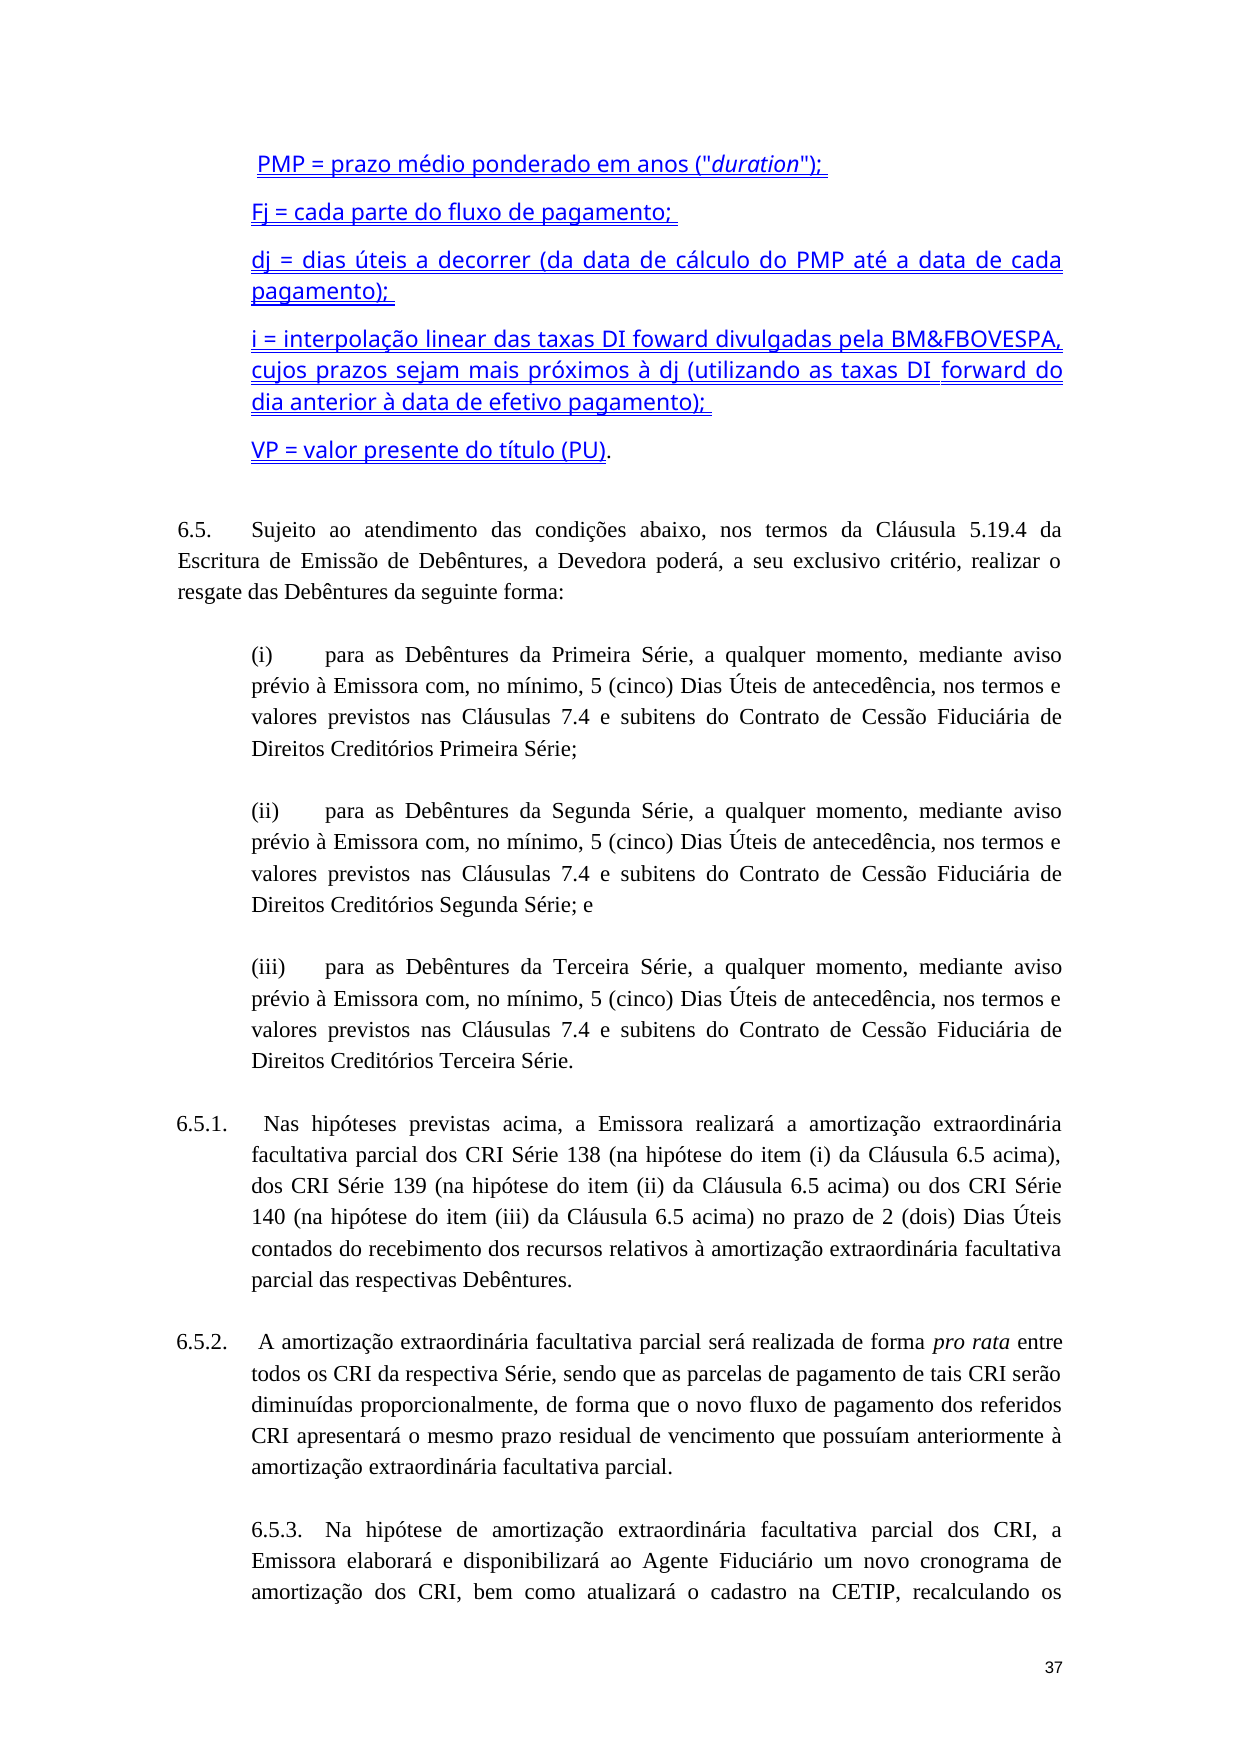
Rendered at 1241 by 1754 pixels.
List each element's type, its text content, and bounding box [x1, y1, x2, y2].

text PMP = prazo médio ponderado em anos ("duration"); [251, 148, 1063, 179]
subtitle 6.5.1. Nas hipóteses previstas acima, a Emissora realizará a amortização extraordinária facultativa parcial dos CRI Série 138 (na hipótese do item (i) da Cláusula 6.5 acima), dos CRI Série 139 (na hipótese do item (ii) da Cláusula 6.5 acima) ou dos CRI Série 140 (na hipótese do item (iii) da Cláusula 6.5 acima) no prazo de 2 (dois) Dias Úteis contados do recebimento dos recursos relativos à amortização extraordinária facultativa parcial das respectivas Debêntures. [176, 1106, 1063, 1293]
text i = interpolação linear das taxas DI foward divulgadas pela BM&FBOVESPA, cujos prazos sejam mais próximos à dj (utilizando as taxas DI forward do dia anterior à data de efetivo pagamento); [251, 323, 1063, 349]
text Fj = cada parte do fluxo de pagamento; [251, 196, 1063, 227]
text 6.5. Sujeito ao atendimento das condições abaixo, nos termos da Cláusula 5.19.4 da Escritura de Emissão de Debêntures, a Devedora poderá, a seu exclusivo critério, realizar o resgate das Debêntures da seguinte forma: [177, 512, 1063, 606]
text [251, 1512, 1063, 1606]
text (ii) para as Debêntures da Segunda Série, a qualquer momento, mediante aviso prévio à Emissora com, no mínimo, 5 (cinco) Dias Úteis de antecedência, nos termos e valores previstos nas Cláusulas 7.4 e subitens do Contrato de Cessão Fiduciária de Direitos Creditórios Segunda Série; e [251, 793, 1063, 918]
text dj = dias úteis a decorrer (da data de cálculo do PMP até a data de cada pagamento); [251, 274, 1063, 306]
text VP = valor presente do título (PU). [251, 433, 1063, 464]
text (iii) para as Debêntures da Terceira Série, a qualquer momento, mediante aviso prévio à Emissora com, no mínimo, 5 (cinco) Dias Úteis de antecedência, nos termos e valores previstos nas Cláusulas 7.4 e subitens do Contrato de Cessão Fiduciária de Direitos Creditórios Terceira Série. [251, 950, 1063, 1075]
text (i) para as Debêntures da Primeira Série, a qualquer momento, mediante aviso prévio à Emissora com, no mínimo, 5 (cinco) Dias Úteis de antecedência, nos termos e valores previstos nas Cláusulas 7.4 e subitens do Contrato de Cessão Fiduciária de Direitos Creditórios Primeira Série; [251, 637, 1063, 762]
text i = interpolação linear das taxas DI foward divulgadas pela BM&FBOVESPA, cujos prazos sejam mais próximos à dj (utilizando as taxas DI forward do dia anterior à data de efetivo pagamento); [251, 353, 1063, 416]
subtitle 6.5.2. A amortização extraordinária facultativa parcial será realizada de forma pro rata entre todos os CRI da respectiva Série, sendo que as parcelas de pagamento de tais CRI serão diminuídas proporcionalmente, de forma que o novo fluxo de pagamento dos referidos CRI apresentará o mesmo prazo residual de vencimento que possuíam anteriormente à amortização extraordinária facultativa parcial. [176, 1325, 1063, 1481]
text dj = dias úteis a decorrer (da data de cálculo do PMP até a data de cada pagamento); [251, 243, 1063, 270]
